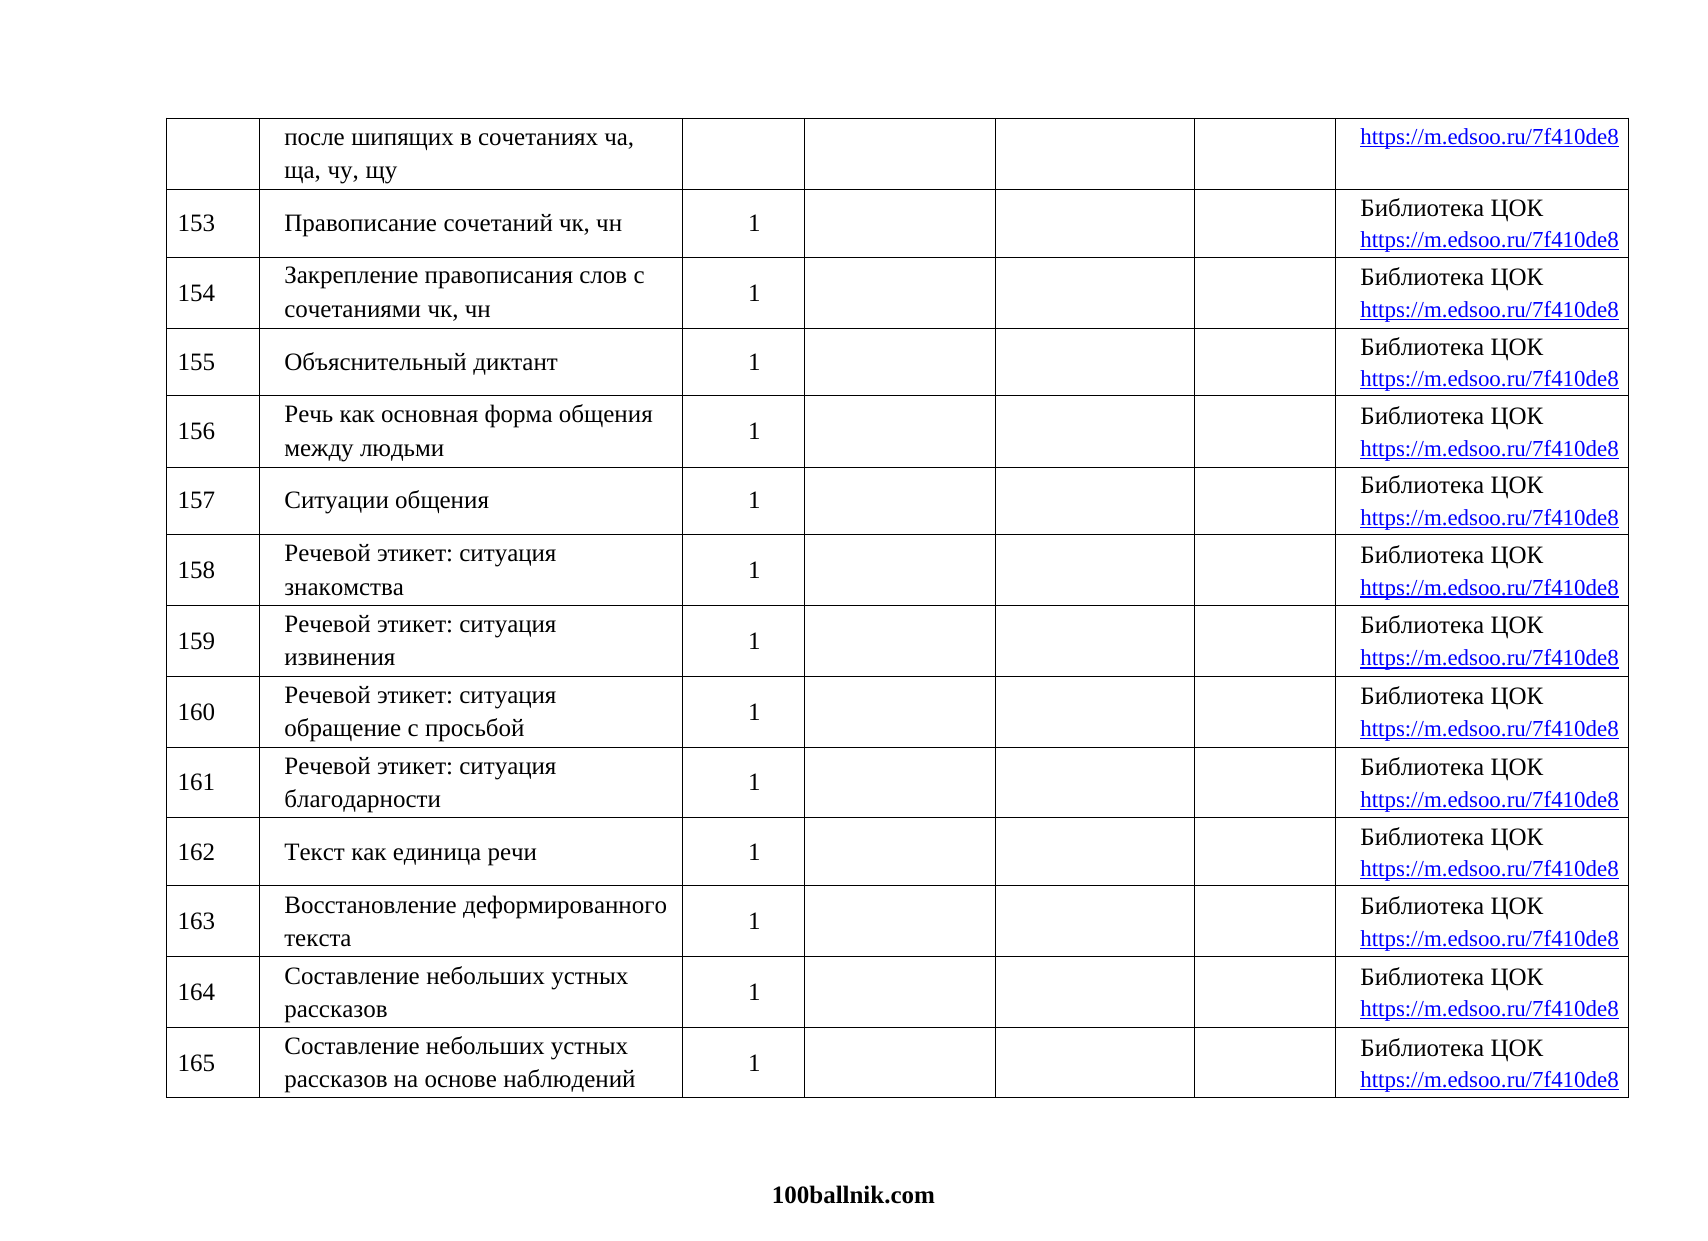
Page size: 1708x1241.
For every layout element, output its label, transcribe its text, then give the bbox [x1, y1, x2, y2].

table_cell Библиотека ЦОК https://m.edsoo.ru/7f410de8 [1336, 886, 1628, 956]
table_cell 165 [167, 1028, 259, 1097]
table_cell [1195, 329, 1335, 395]
table_cell [996, 1028, 1194, 1097]
table_cell Библиотека ЦОК https://m.edsoo.ru/7f410de8 [1336, 957, 1628, 1027]
table_cell Библиотека ЦОК https://m.edsoo.ru/7f410de8 [1336, 1028, 1628, 1097]
table_cell Речевой этикет: ситуация обращение с просьбой [260, 677, 682, 747]
table_cell [1195, 677, 1335, 747]
table_cell Речевой этикет: ситуация благодарности [260, 748, 682, 817]
table_cell [996, 677, 1194, 747]
table_cell Речь как основная форма общения между людьми [260, 396, 682, 466]
table_cell Составление небольших устных рассказов [260, 957, 682, 1027]
table_cell Библиотека ЦОК https://m.edsoo.ru/7f410de8 [1336, 818, 1628, 885]
table_cell 1 [683, 190, 804, 257]
table_cell Ситуации общения [260, 468, 682, 534]
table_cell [1336, 258, 1628, 327]
table_header [1195, 119, 1335, 188]
table_cell 1 [683, 1028, 804, 1097]
table_cell [1195, 748, 1335, 817]
table_header [996, 119, 1194, 188]
table_cell [996, 606, 1194, 676]
table_header https://m.edsoo.ru/7f410de8 [1336, 119, 1628, 188]
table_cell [1336, 190, 1628, 257]
table_cell [805, 396, 995, 466]
table_cell 162 [167, 818, 259, 885]
table_cell 1 [683, 677, 804, 747]
table_cell [996, 329, 1194, 395]
table_cell 157 [167, 468, 259, 534]
table_cell 1 [683, 329, 804, 395]
table_header [167, 119, 259, 188]
table_cell [1195, 396, 1335, 466]
table_cell Восстановление деформированного текста [260, 886, 682, 956]
table_cell [805, 190, 995, 257]
table_cell [1195, 818, 1335, 885]
table_cell [1195, 606, 1335, 676]
table_cell [996, 190, 1194, 257]
table_cell [805, 606, 995, 676]
table_cell 164 [167, 957, 259, 1027]
table_cell 1 [683, 468, 804, 534]
table_cell [805, 886, 995, 956]
table_cell Библиотека ЦОК https://m.edsoo.ru/7f410de8 [1336, 468, 1628, 534]
table_cell Текст как единица речи [260, 818, 682, 885]
table_cell 1 [683, 535, 804, 605]
table_cell [805, 258, 995, 327]
table_cell [805, 748, 995, 817]
table_cell Библиотека ЦОК https://m.edsoo.ru/7f410de8 [1336, 606, 1628, 676]
table_cell 1 [683, 886, 804, 956]
table_cell [1195, 886, 1335, 956]
table_cell 1 [683, 957, 804, 1027]
table_cell [805, 677, 995, 747]
table_cell [1195, 258, 1335, 327]
table_cell [805, 957, 995, 1027]
table_cell 160 [167, 677, 259, 747]
table_cell [805, 468, 995, 534]
table_cell [1195, 535, 1335, 605]
table_cell 155 [167, 329, 259, 395]
table_cell Речевой этикет: ситуация знакомства [260, 535, 682, 605]
table_cell [805, 329, 995, 395]
table_cell Речевой этикет: ситуация извинения [260, 606, 682, 676]
table_cell 153 [167, 190, 259, 257]
table_cell 156 [167, 396, 259, 466]
table_cell 159 [167, 606, 259, 676]
table_cell [996, 957, 1194, 1027]
table_cell Библиотека ЦОК https://m.edsoo.ru/7f410de8 [1336, 396, 1628, 466]
table_cell Составление небольших устных рассказов на основе наблюдений [260, 1028, 682, 1097]
table_cell [805, 818, 995, 885]
table_header [683, 119, 804, 188]
table_cell [1195, 190, 1335, 257]
table_cell Библиотека ЦОК https://m.edsoo.ru/7f410de8 [1336, 329, 1628, 395]
table_cell 1 [683, 396, 804, 466]
table_cell 1 [683, 818, 804, 885]
table_cell 163 [167, 886, 259, 956]
table_cell Библиотека ЦОК https://m.edsoo.ru/7f410de8 [1336, 535, 1628, 605]
table_cell 154 [167, 258, 259, 327]
table_cell [996, 258, 1194, 327]
table_header после шипящих в сочетаниях ча, ща, чу, щу [260, 119, 682, 188]
table_header [805, 119, 995, 188]
table_cell [996, 818, 1194, 885]
table_cell Закрепление правописания слов с сочетаниями чк, чн [260, 258, 682, 327]
table_cell [996, 468, 1194, 534]
table_cell [805, 535, 995, 605]
table_cell [996, 535, 1194, 605]
table_cell [1195, 957, 1335, 1027]
table_cell [996, 396, 1194, 466]
table_cell [805, 1028, 995, 1097]
table_cell [996, 748, 1194, 817]
table_cell Библиотека ЦОК https://m.edsoo.ru/7f410de8 [1336, 677, 1628, 747]
table_cell Правописание сочетаний чк, чн [260, 190, 682, 257]
table_cell [1195, 1028, 1335, 1097]
table_cell [1195, 468, 1335, 534]
table_cell 1 [683, 606, 804, 676]
table_cell Объяснительный диктант [260, 329, 682, 395]
table_cell 161 [167, 748, 259, 817]
table_cell 1 [683, 258, 804, 327]
table_cell Библиотека ЦОК https://m.edsoo.ru/7f410de8 [1336, 748, 1628, 817]
table_cell 158 [167, 535, 259, 605]
table_cell [996, 886, 1194, 956]
table_cell 1 [683, 748, 804, 817]
